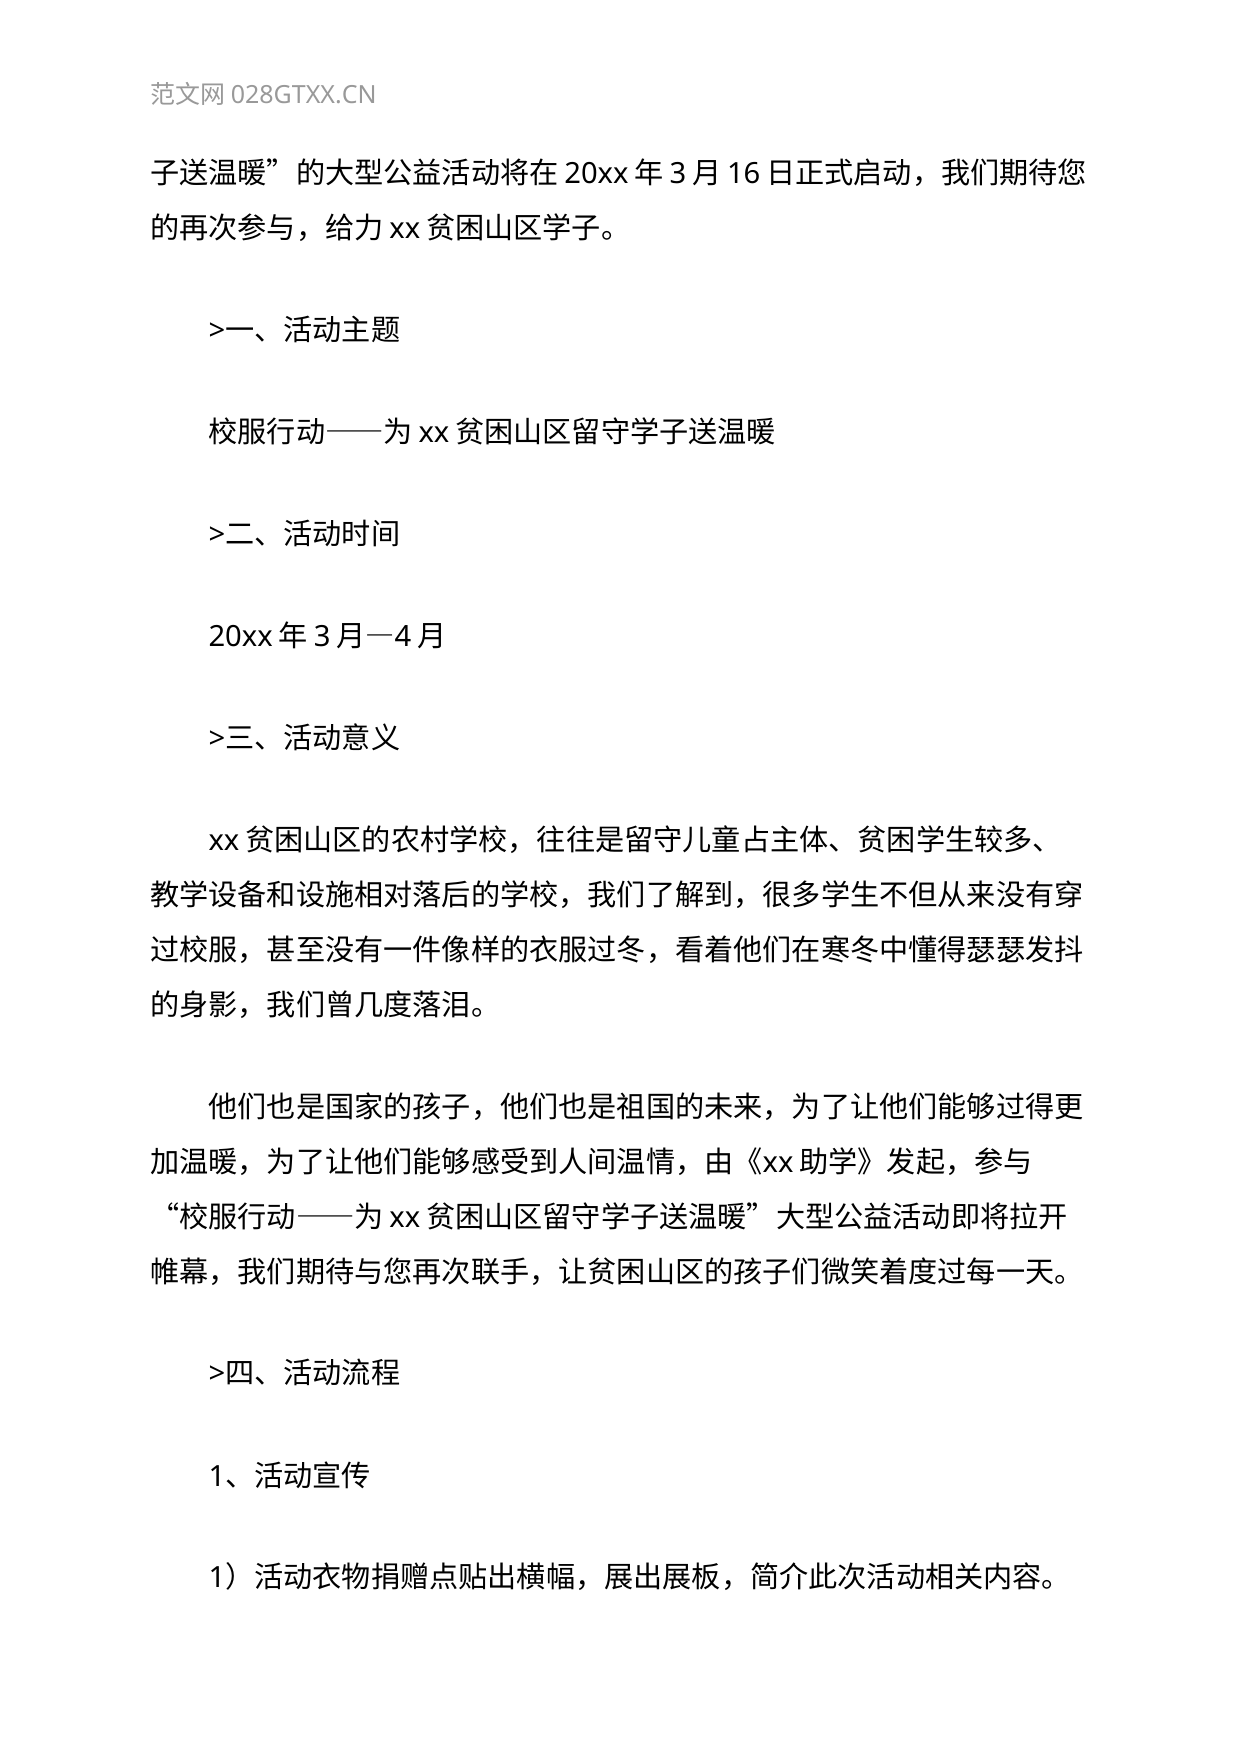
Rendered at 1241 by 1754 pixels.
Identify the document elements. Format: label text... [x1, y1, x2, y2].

text 他们也是国家的孩子，他们也是祖国的未来，为了让他们能够过得更加温暖，为了让他们能够感受到人间温情，由《xx助学》发起，参与“校服行动——为xx贫困山区留守学子送温暖”大型公益活动即将拉开帷幕，我们期待与您再次联手，让贫困山区的孩子们微笑着度过每一天。 [150, 1083, 1090, 1291]
text >一、活动主题 [150, 307, 1090, 349]
text >二、活动时间 [150, 511, 1090, 553]
text 校服行动——为xx贫困山区留守学子送温暖 [150, 409, 1090, 451]
text >三、活动意义 [150, 715, 1090, 757]
text 1）活动衣物捐赠点贴出横幅，展出展板，简介此次活动相关内容。 [150, 1554, 1090, 1596]
text >四、活动流程 [150, 1350, 1090, 1392]
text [150, 150, 1090, 247]
text 20xx年3月—4月 [150, 613, 1090, 655]
text xx贫困山区的农村学校，往往是留守儿童占主体、贫困学生较多、教学设备和设施相对落后的学校，我们了解到，很多学生不但从来没有穿过校服，甚至没有一件像样的衣服过冬，看着他们在寒冬中懂得瑟瑟发抖的身影，我们曾几度落泪。 [150, 817, 1090, 1024]
text 1、活动宣传 [150, 1452, 1090, 1494]
